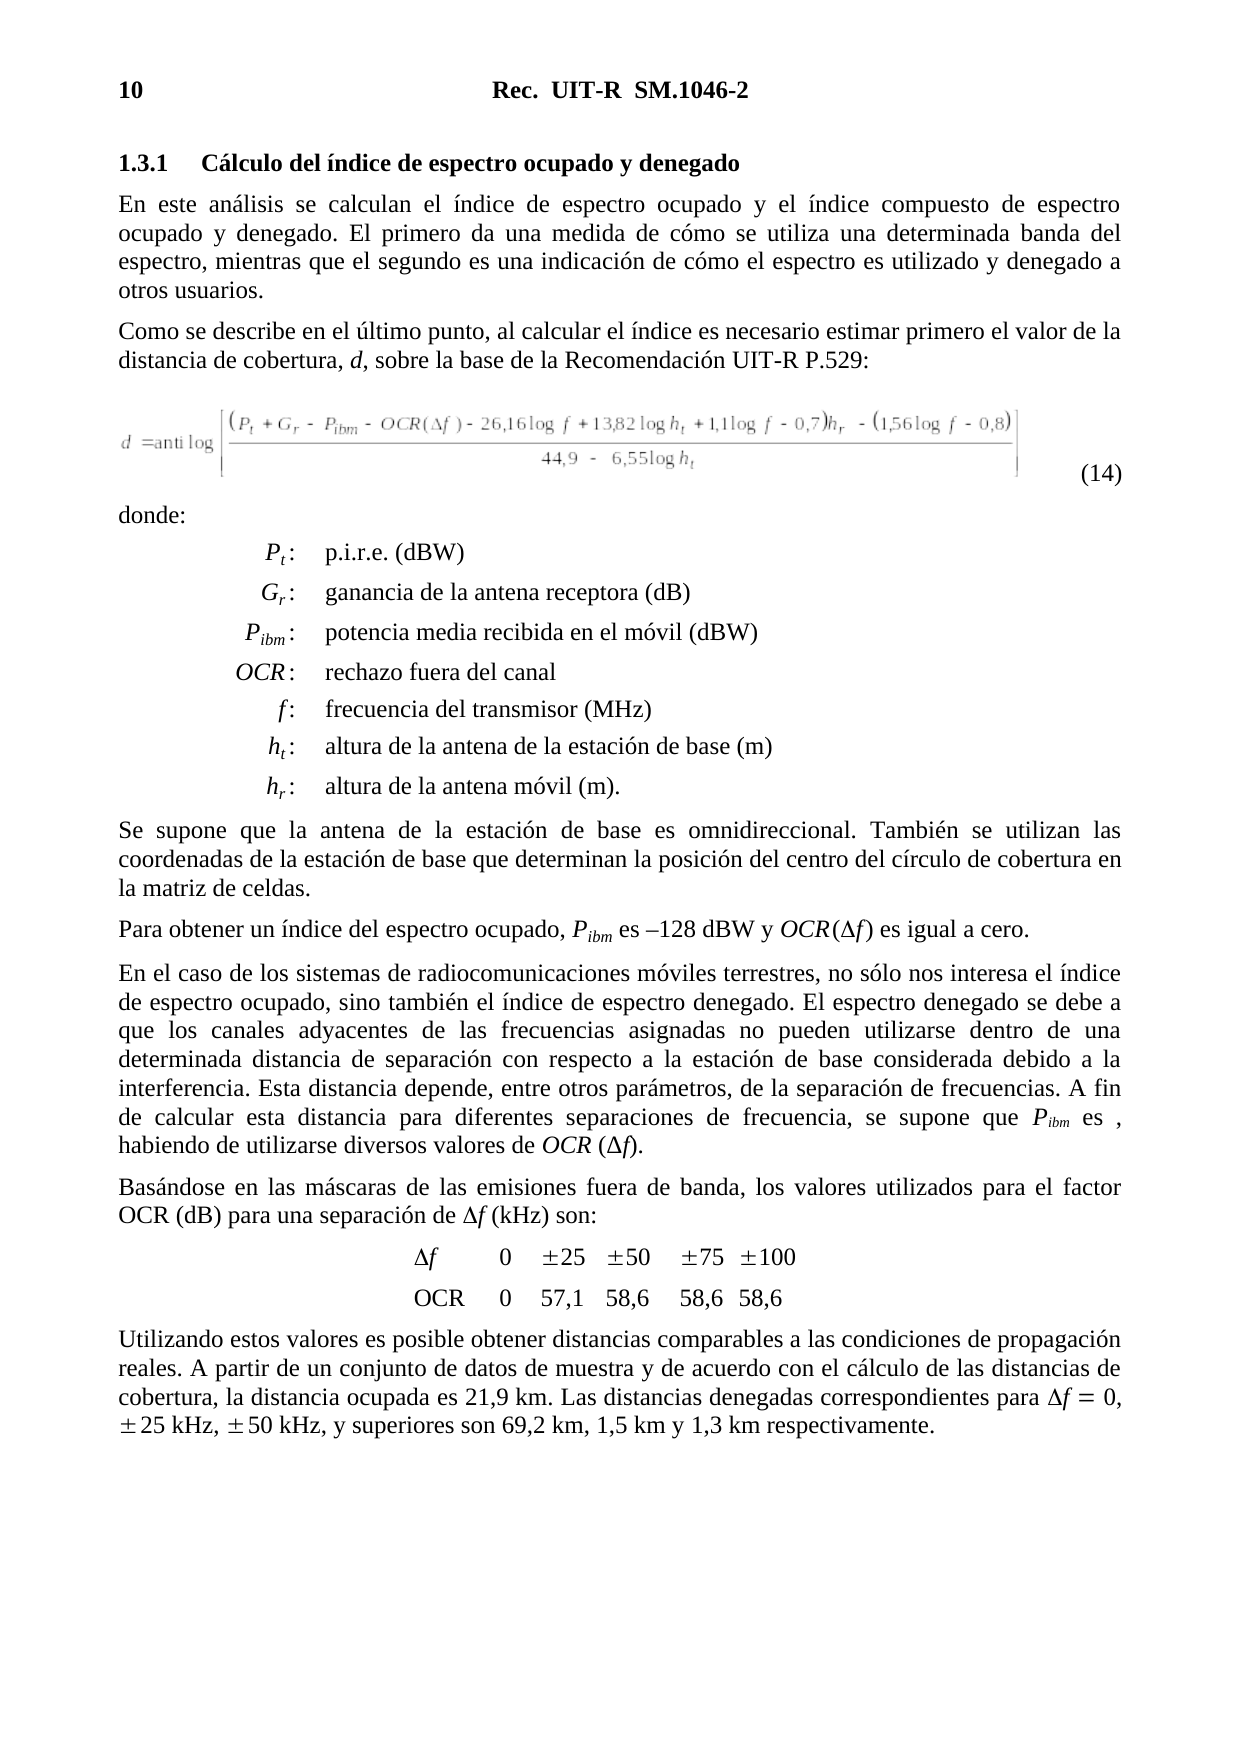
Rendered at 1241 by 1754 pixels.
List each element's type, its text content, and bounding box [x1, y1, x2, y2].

text f 0 25 50 75 100 [118, 1242, 1122, 1271]
text Pibm : potencia media recibida en el móvil (dBW) [118, 617, 1122, 648]
text Pt : p.i.r.e. (dBW) [118, 537, 1122, 568]
text Como se describe en el último punto, al calcular el índice es necesario estimar primero el valor de la distancia de cobertura, d, sobre la base de la Recomendación UIT-R P.529: [118, 316, 1122, 374]
text donde: [118, 500, 1122, 528]
text En el caso de los sistemas de radiocomunicaciones móviles terrestres, no sólo nos interesa el índice de espectro ocupado, sino también el índice de espectro denegado. El espectro denegado se debe a que los canales adyacentes de las frecuencias asignadas no pueden utilizarse dentro de una determinada distancia de separación con respecto a la estación de base considerada debido a la interferencia. Esta distancia depende, entre otros parámetros, de la separación de frecuencias. A fin de calcular esta distancia para diferentes separaciones de frecuencia, se supone que Pibm es , habiendo de utilizarse diversos valores de OCR (Δf). [118, 958, 1122, 1159]
text f : frecuencia del transmisor (MHz) [118, 694, 1122, 723]
text Se supone que la antena de la estación de base es omnidireccional. También se utilizan las coordenadas de la estación de base que determinan la posición del centro del círculo de cobertura en la matriz de celdas. [118, 815, 1122, 901]
subtitle 1.3.1 Cálculo del índice de espectro ocupado y denegado [118, 148, 1122, 176]
text OCR : rechazo fuera del canal [118, 657, 1122, 686]
text hr : altura de la antena móvil (m). [118, 771, 1122, 803]
text (14) [118, 406, 1122, 487]
text Para obtener un índice del espectro ocupado, Pibm es –128 dBW y OCR (f ) es igual a cero. [118, 914, 1122, 946]
text OCR 0 57,1 58,6 58,6 58,6 [118, 1283, 1122, 1312]
text Utilizando estos valores es posible obtener distancias comparables a las condiciones de propagación reales. A partir de un conjunto de datos de muestra y de acuerdo con el cálculo de las distancias de cobertura, la distancia ocupada es 21,9 km. Las distancias denegadas correspondientes para f  0,  25 kHz,  50 kHz, y superiores son 69,2 km, 1,5 km y 1,3 km respectivamente. [118, 1324, 1122, 1439]
text Basándose en las máscaras de las emisiones fuera de banda, los valores utilizados para el factor OCR (dB) para una separación de f (kHz) son: [118, 1172, 1122, 1229]
text En este análisis se calculan el índice de espectro ocupado y el índice compuesto de espectro ocupado y denegado. El primero da una medida de cómo se utiliza una determinada banda del espectro, mientras que el segundo es una indicación de cómo el espectro es utilizado y denegado a otros usuarios. [118, 189, 1122, 304]
text ht : altura de la antena de la estación de base (m) [118, 731, 1122, 763]
text Gr : ganancia de la antena receptora (dB) [118, 577, 1122, 608]
